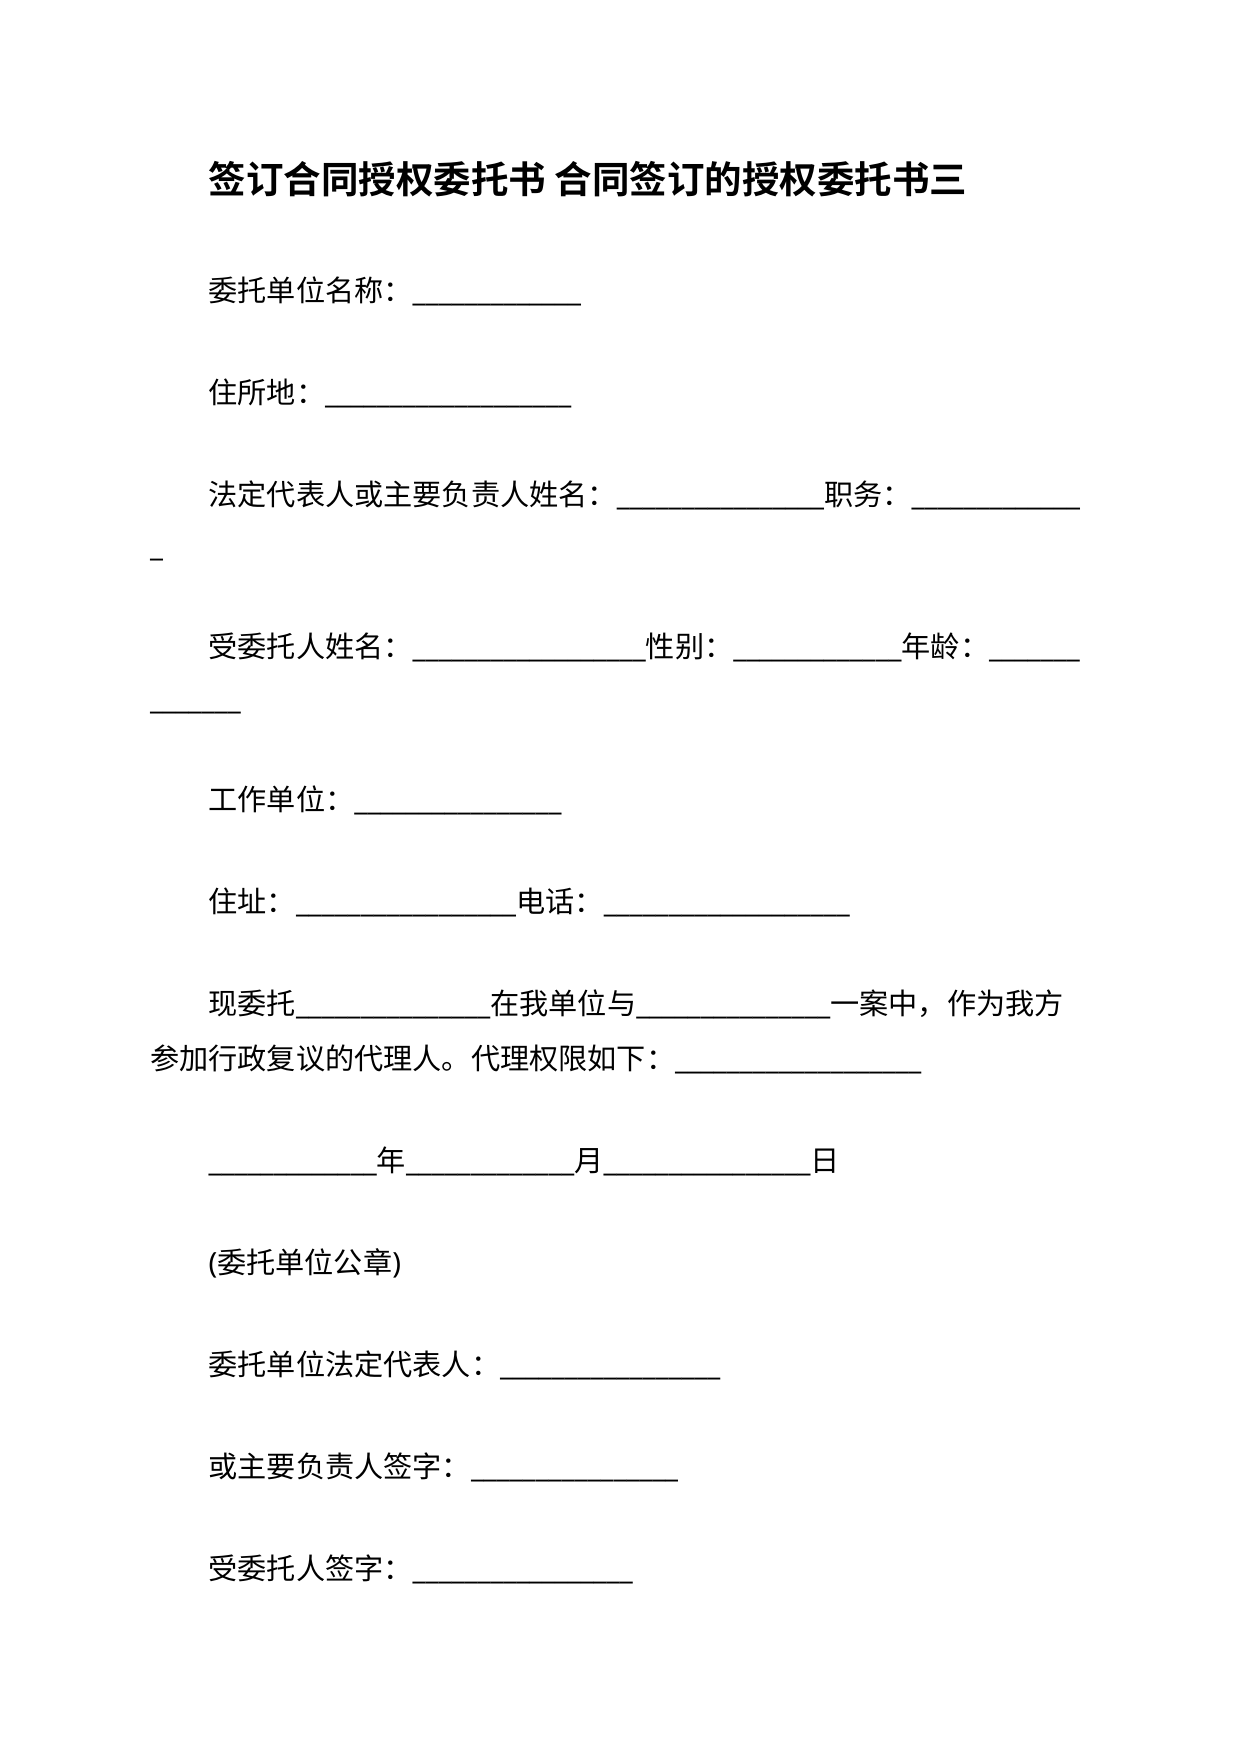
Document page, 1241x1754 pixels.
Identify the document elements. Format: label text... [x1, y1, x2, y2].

text 或主要负责人签字：________________ [150, 1444, 1090, 1486]
text 委托单位法定代表人：_________________ [150, 1342, 1090, 1384]
text 法定代表人或主要负责人姓名：________________职务：______________ [150, 471, 1090, 565]
text 住址：_________________电话：___________________ [150, 879, 1090, 921]
text (委托单位公章) [150, 1240, 1090, 1282]
text 签订合同授权委托书 合同签订的授权委托书三 [150, 150, 1090, 204]
text 受委托人签字：_________________ [150, 1546, 1090, 1588]
text 现委托_______________在我单位与_______________一案中，作为我方参加行政复议的代理人。代理权限如下：___________________ [150, 981, 1090, 1078]
text 受委托人姓名：__________________性别：_____________年龄：______________ [150, 624, 1090, 718]
text 住所地：___________________ [150, 369, 1090, 412]
text 委托单位名称：_____________ [150, 267, 1090, 310]
text _____________年_____________月________________日 [150, 1138, 1090, 1180]
text 工作单位：________________ [150, 777, 1090, 819]
